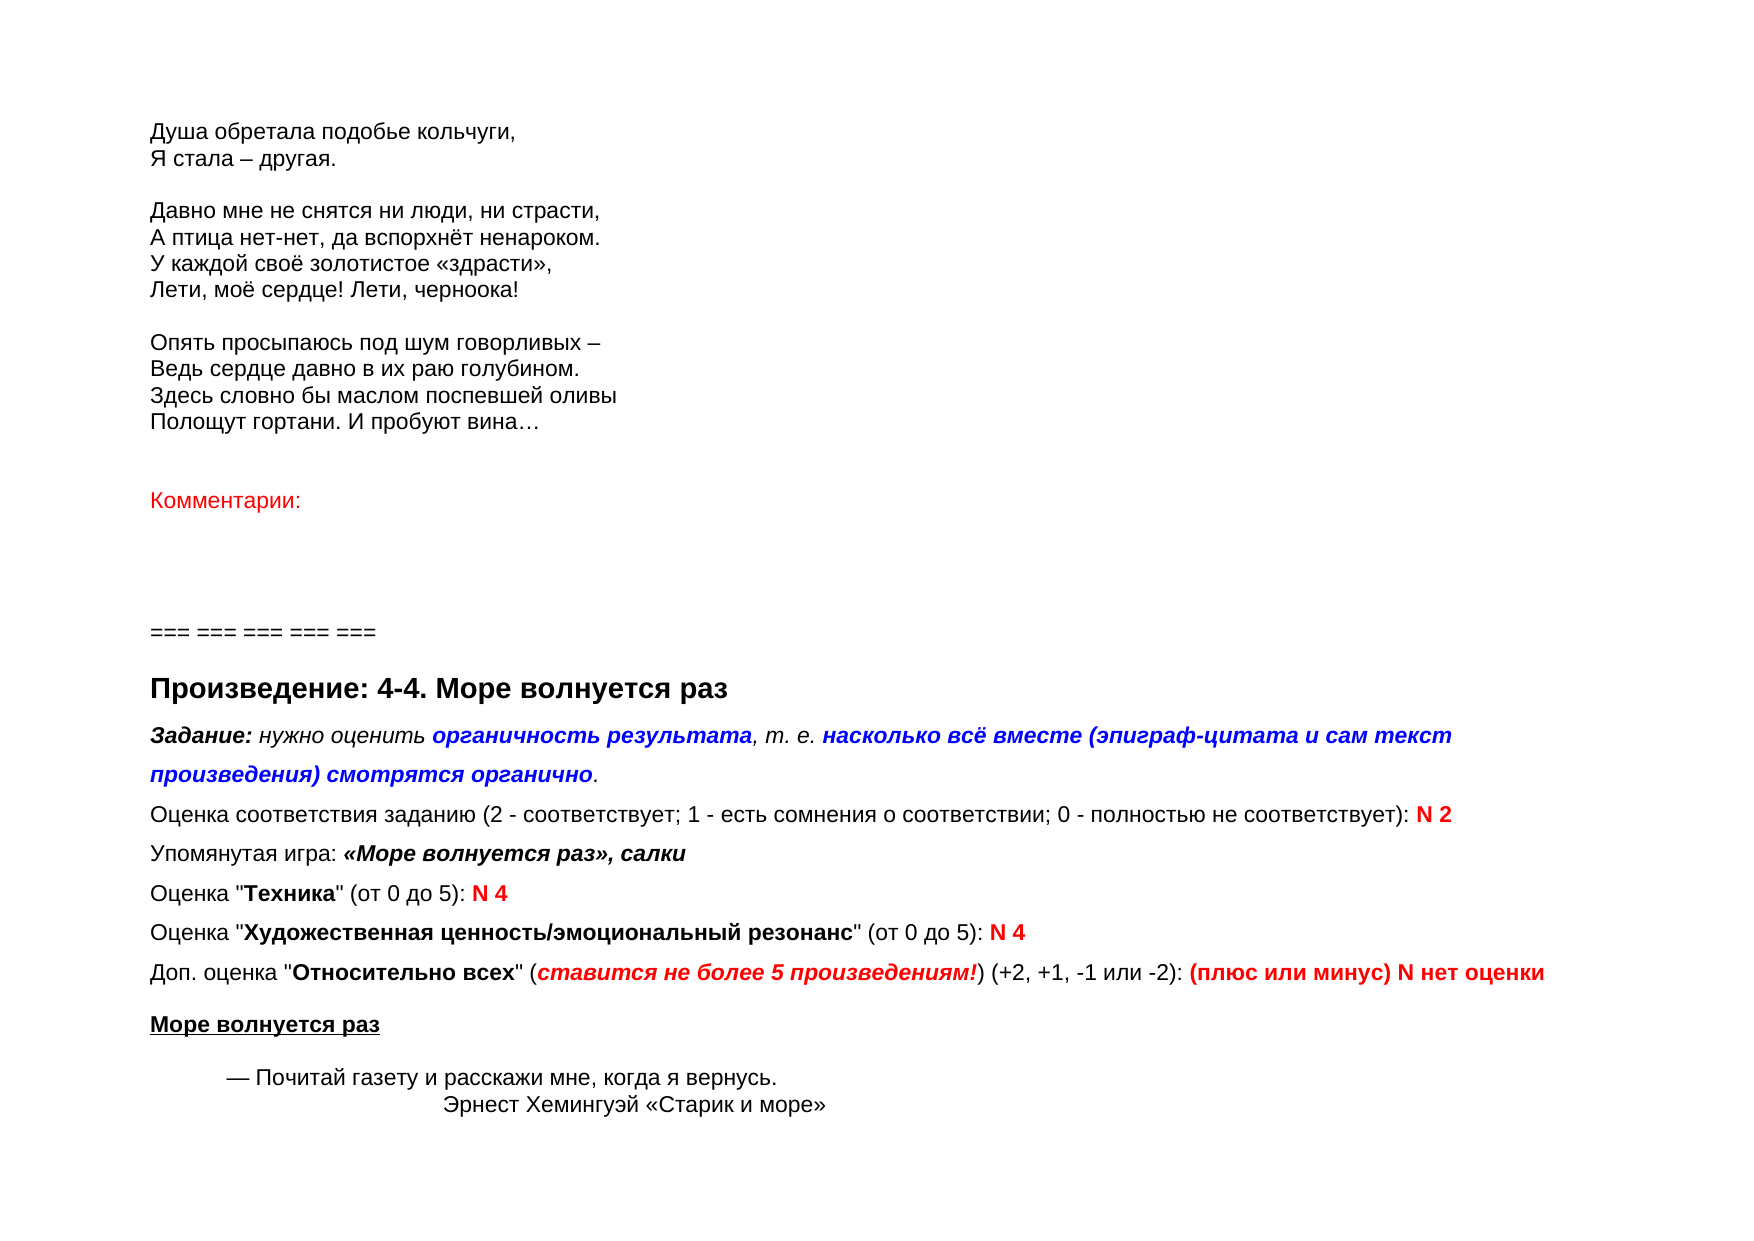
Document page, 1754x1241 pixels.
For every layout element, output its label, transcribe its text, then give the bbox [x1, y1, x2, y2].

text Душа обретала подобье кольчуги, [150, 118, 1604, 144]
text Опять просыпаюсь под шум говорливых – [150, 329, 1604, 355]
text Оценка соответствия заданию (2 - соответствует; 1 - есть сомнения о соответствии; 0 - полностью не соответствует): N 2 [150, 801, 1604, 827]
text Оценка "Техника" (от 0 до 5): N 4 [150, 880, 1604, 906]
text === === === === === [150, 619, 1604, 645]
text У каждой своё золотистое «здрасти», [150, 250, 1604, 276]
text Эрнест Хемингуэй «Старик и море» [150, 1091, 1604, 1117]
text Доп. оценка "Относительно всех" (ставится не более 5 произведениям!) (+2, +1, -1 или -2): (плюс или минус) N нет оценки [150, 959, 1604, 985]
text Оценка "Художественная ценность/эмоциональный резонанс" (от 0 до 5): N 4 [150, 919, 1604, 946]
text Произведение: 4-4. Море волнуется раз [150, 672, 1604, 705]
text Лети, моё сердце! Лети, черноока! [150, 276, 1604, 303]
text Задание: нужно оценить органичность результата, т. е. насколько всё вместе (эпиграф-цитата и сам текст произведения) смотрятся органично. [150, 722, 1604, 788]
text Упомянутая игра: «Море волнуется раз», салки [150, 840, 1604, 867]
text Здесь словно бы маслом поспевшей оливы [150, 382, 1604, 408]
text Море волнуется раз [150, 1011, 1604, 1038]
text Ведь сердце давно в их раю голубином. [150, 355, 1604, 382]
text Комментарии: [150, 487, 1604, 513]
text Полощут гортани. И пробуют вина… [150, 408, 1604, 434]
text — Почитай газету и расскажи мне, когда я вернусь. [150, 1064, 1604, 1091]
text А птица нет-нет, да вспорхнёт ненароком. [150, 223, 1604, 250]
text Я стала – другая. [150, 144, 1604, 171]
text Давно мне не снятся ни люди, ни страсти, [150, 197, 1604, 223]
